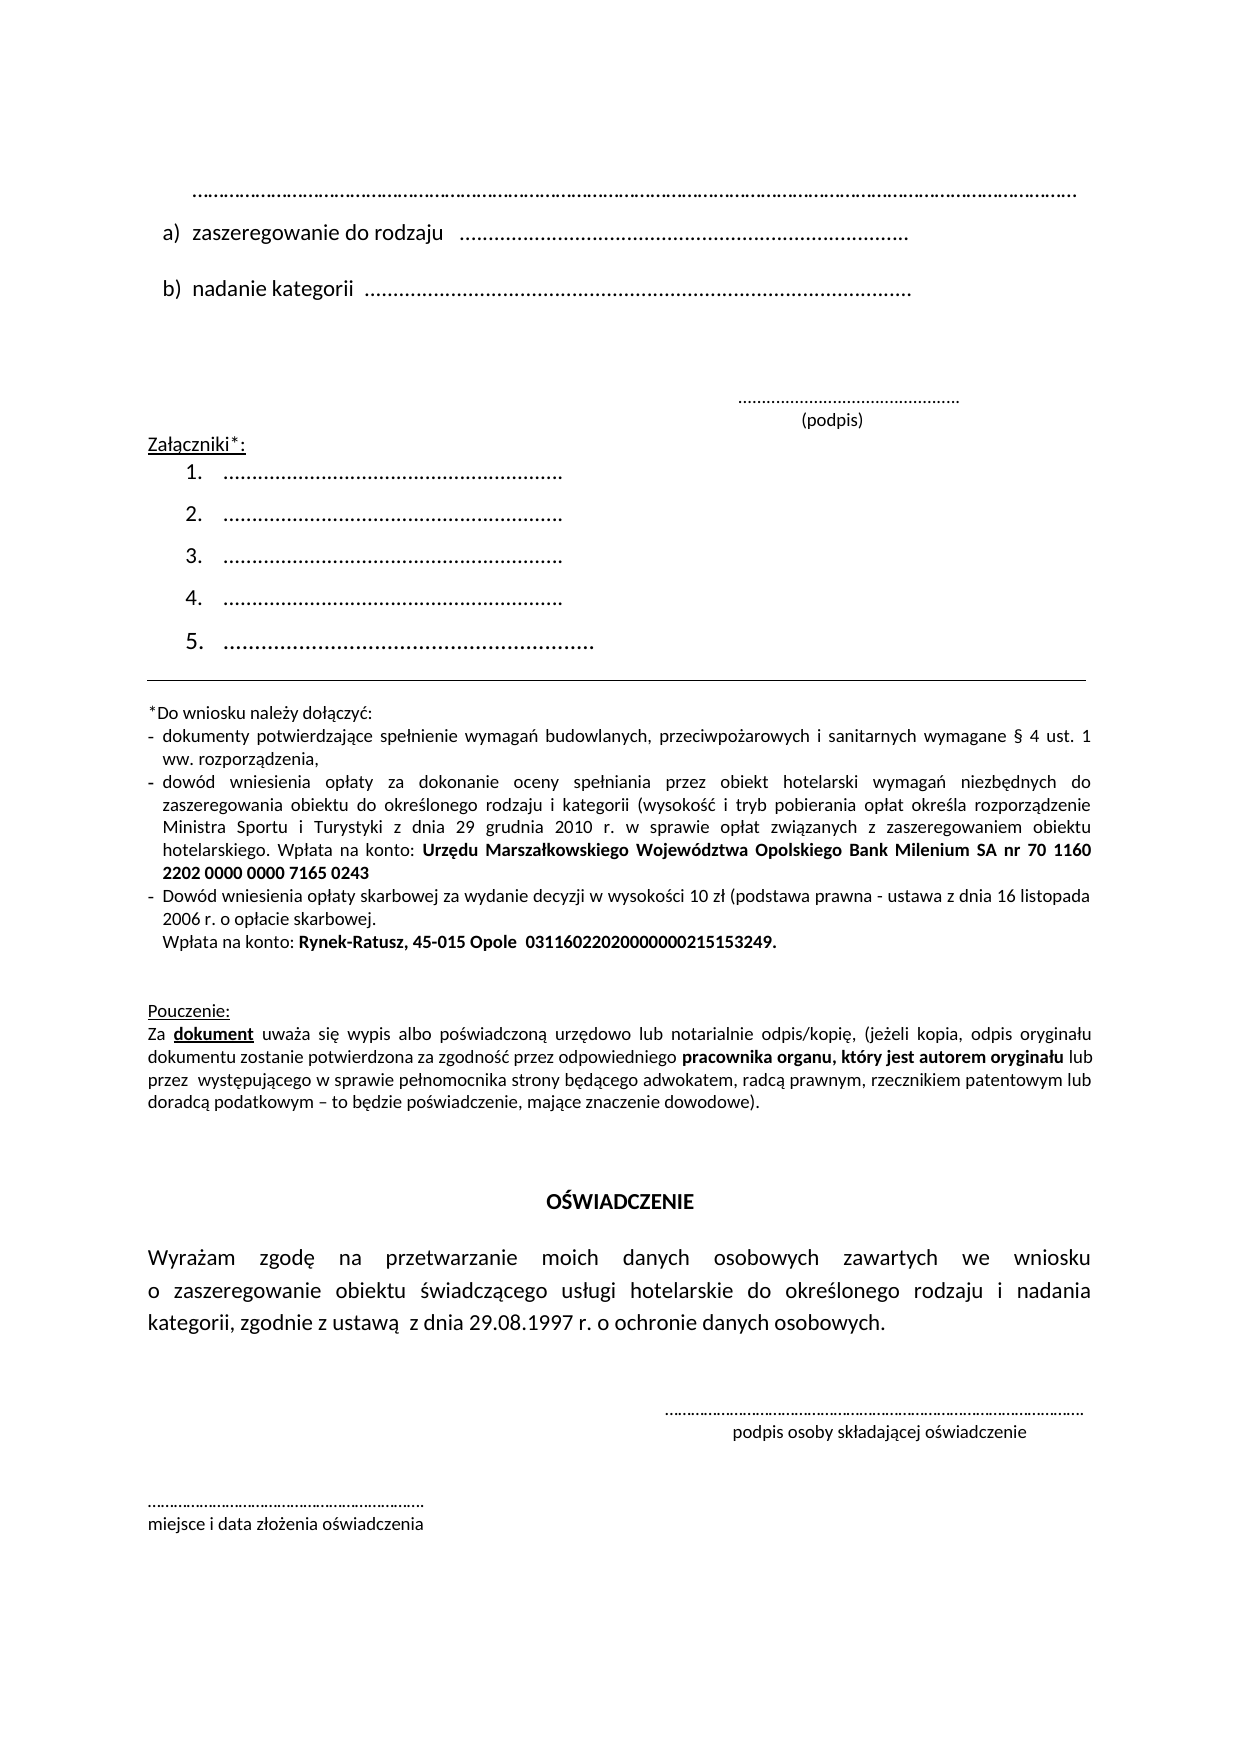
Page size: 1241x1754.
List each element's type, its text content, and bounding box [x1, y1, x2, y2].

text podpis osoby składającej oświadczenie [523, 1421, 1085, 1443]
text (podpis) [148, 409, 1093, 432]
list dokumenty potwierdzające spełnienie wymagań budowlanych, przeciwpożarowych i sanitarnych wymagane § 4 ust. 1 ww. rozporządzenia, [148, 724, 1093, 770]
list ........................................................... [185, 499, 1093, 527]
list ........................................................... [185, 625, 1093, 655]
list ........................................................... [185, 583, 1093, 611]
text Wyrażam zgodę na przetwarzanie moich danych osobowych zawartych we wniosku o zaszeregowanie obiektu świadczącego usługi hotelarskie do określonego rodzaju i nadania kategorii, zgodnie z ustawą z dnia 29.08.1997 r. o ochronie danych osobowych. [148, 1243, 1093, 1336]
list ........................................................... [185, 541, 1093, 569]
text Załączniki*: [148, 432, 1093, 457]
list zaszeregowanie do rodzaju .............................................................................. [162, 218, 1093, 246]
list ........................................................... [185, 457, 1093, 485]
list dowód wniesienia opłaty za dokonanie oceny spełniania przez obiekt hotelarski wymagań niezbędnych do zaszeregowania obiektu do określonego rodzaju i kategorii (wysokość i tryb pobierania opłat określa rozporządzenie Ministra Sportu i Turystyki z dnia 29 grudnia 2010 r. w sprawie opłat związanych z zaszeregowaniem obiektu hotelarskiego. Wpłata na konto: Urzędu Marszałkowskiego Województwa Opolskiego Bank Milenium SA nr 70 1160 2202 0000 0000 7165 0243 [148, 770, 1093, 884]
text Za dokument uważa się wypis albo poświadczoną urzędowo lub notarialnie odpis/kopię, (jeżeli kopia, odpis oryginału dokumentu zostanie potwierdzona za zgodność przez odpowiedniego pracownika organu, który jest autorem oryginału lub przez występującego w sprawie pełnomocnika strony będącego adwokatem, radcą prawnym, rzecznikiem patentowym lub doradcą podatkowym – to będzie poświadczenie, mające znaczenie dowodowe). [148, 1022, 1093, 1114]
text ………………………………………………………. [148, 1489, 691, 1512]
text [192, 176, 1093, 204]
text ............................................... [664, 386, 1093, 409]
text OŚWIADCZENIE [148, 1187, 1093, 1216]
text Pouczenie: [148, 999, 1093, 1022]
text ……………………………………………………………………………………. [596, 1398, 1085, 1421]
text *Do wniosku należy dołączyć: [148, 701, 1093, 724]
list nadanie kategorii ............................................................................................... [162, 274, 1093, 302]
text Wpłata na konto: Rynek-Ratusz, 45-015 Opole 03116022020000000215153249. [162, 930, 1093, 953]
text miejsce i data złożenia oświadczenia [148, 1512, 691, 1535]
list Dowód wniesienia opłaty skarbowej za wydanie decyzji w wysokości 10 zł (podstawa prawna - ustawa z dnia 16 listopada 2006 r. o opłacie skarbowej. [148, 884, 1093, 930]
